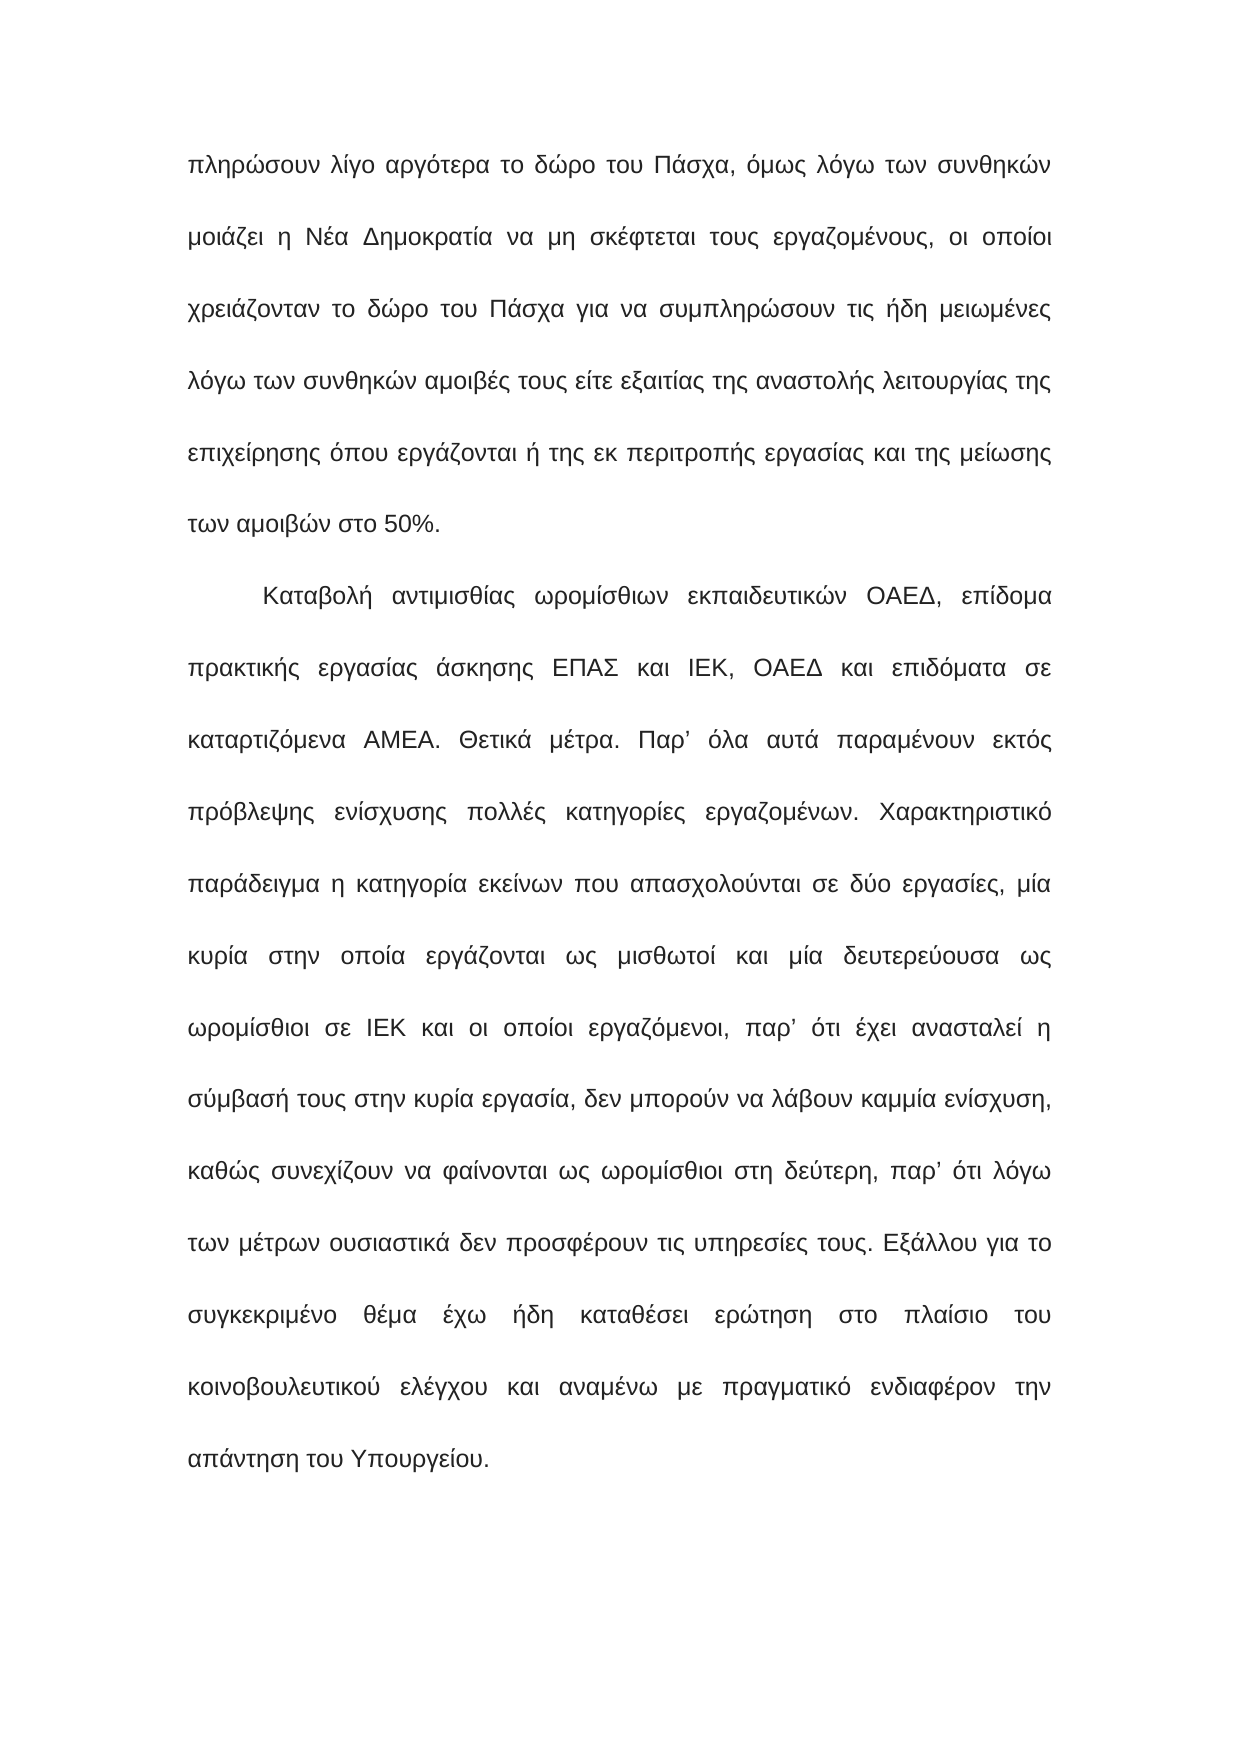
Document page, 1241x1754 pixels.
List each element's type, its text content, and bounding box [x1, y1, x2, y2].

text Καταβολή αντιμισθίας ωρομίσθιων εκπαιδευτικών ΟΑΕΔ, επίδομα πρακτικής εργασίας άσκησης ΕΠΑΣ και ΙΕΚ, ΟΑΕΔ και επιδόματα σε καταρτιζόμενα ΑΜΕΑ. Θετικά μέτρα. Παρ’ όλα αυτά παραμένουν εκτός πρόβλεψης ενίσχυσης πολλές κατηγορίες εργαζομένων. Χαρακτηριστικό παράδειγμα η κατηγορία εκείνων που απασχολούνται σε δύο εργασίες, μία κυρία στην οποία εργάζονται ως μισθωτοί και μία δευτερεύουσα ως ωρομίσθιοι σε ΙΕΚ και οι οποίοι εργαζόμενοι, παρ’ ότι έχει ανασταλεί η σύμβασή τους στην κυρία εργασία, δεν μπορούν να λάβουν καμμία ενίσχυση, καθώς συνεχίζουν να φαίνονται ως ωρομίσθιοι στη δεύτερη, παρ’ ότι λόγω των μέτρων ουσιαστικά δεν προσφέρουν τις υπηρεσίες τους. Εξάλλου για το συγκεκριμένο θέμα έχω ήδη καταθέσει ερώτηση στο πλαίσιο του κοινοβουλευτικού ελέγχου και αναμένω με πραγματικό ενδιαφέρον την απάντηση του Υπουργείου. [187, 581, 1053, 1238]
text Καταβολή αντιμισθίας ωρομίσθιων εκπαιδευτικών ΟΑΕΔ, επίδομα πρακτικής εργασίας άσκησης ΕΠΑΣ και ΙΕΚ, ΟΑΕΔ και επιδόματα σε καταρτιζόμενα ΑΜΕΑ. Θετικά μέτρα. Παρ’ όλα αυτά παραμένουν εκτός πρόβλεψης ενίσχυσης πολλές κατηγορίες εργαζομένων. Χαρακτηριστικό παράδειγμα η κατηγορία εκείνων που απασχολούνται σε δύο εργασίες, μία κυρία στην οποία εργάζονται ως μισθωτοί και μία δευτερεύουσα ως ωρομίσθιοι σε ΙΕΚ και οι οποίοι εργαζόμενοι, παρ’ ότι έχει ανασταλεί η σύμβασή τους στην κυρία εργασία, δεν μπορούν να λάβουν καμμία ενίσχυση, καθώς συνεχίζουν να φαίνονται ως ωρομίσθιοι στη δεύτερη, παρ’ ότι λόγω των μέτρων ουσιαστικά δεν προσφέρουν τις υπηρεσίες τους. Εξάλλου για το συγκεκριμένο θέμα έχω ήδη καταθέσει ερώτηση στο πλαίσιο του κοινοβουλευτικού ελέγχου και αναμένω με πραγματικό ενδιαφέρον την απάντηση του Υπουργείου. [187, 1240, 1053, 1472]
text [187, 150, 1053, 388]
